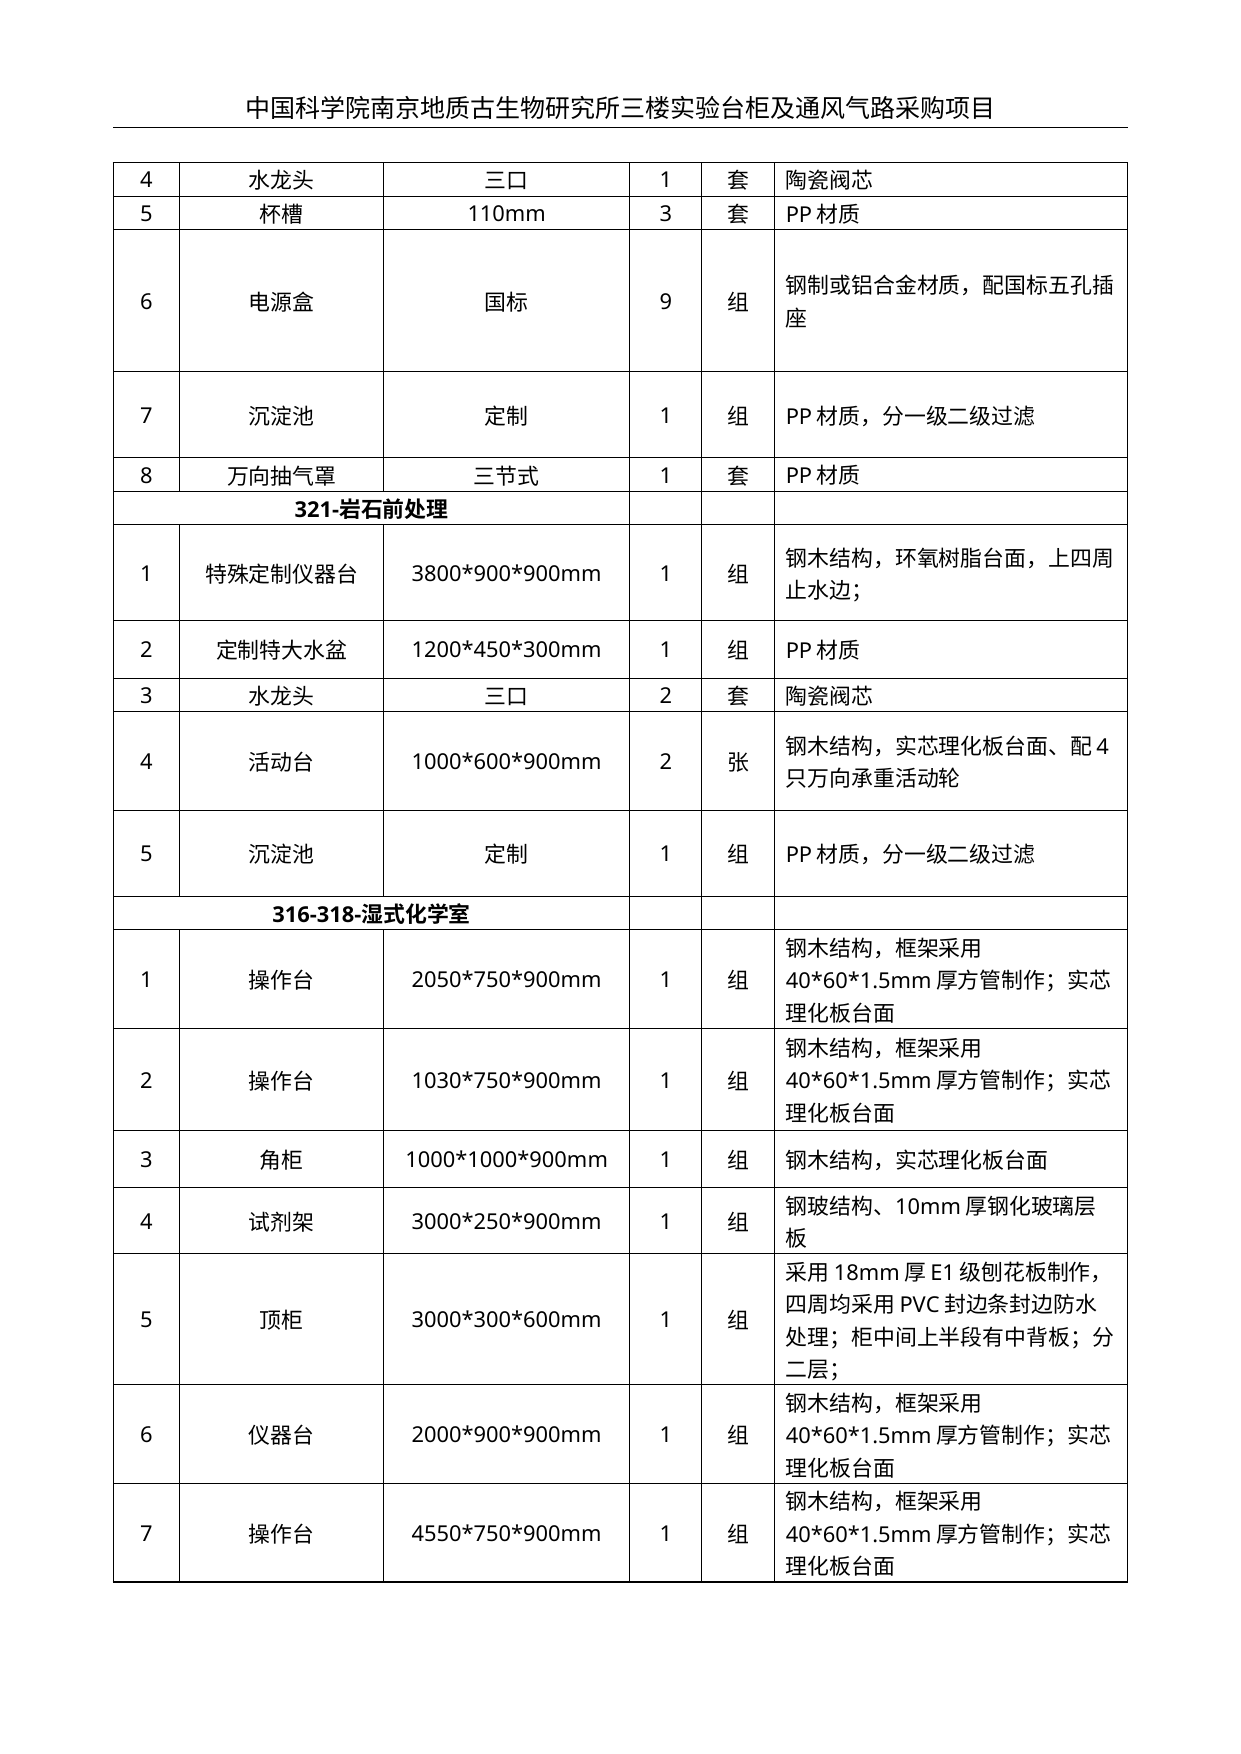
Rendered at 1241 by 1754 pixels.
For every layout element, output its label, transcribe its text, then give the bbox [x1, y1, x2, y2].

table_cell 2 [630, 712, 701, 809]
table_cell 操作台 [180, 930, 383, 1028]
table_cell 钢玻结构、10mm厚钢化玻璃层板 [775, 1188, 1127, 1253]
table_cell 定制特大水盆 [180, 621, 383, 678]
table_cell [702, 492, 774, 524]
table_cell 电源盒 [180, 230, 383, 371]
table_cell 1000*1000*900mm [384, 1131, 629, 1187]
table_cell 1 [630, 458, 701, 491]
table_cell 6 [114, 1385, 179, 1483]
table_cell 三口 [384, 163, 629, 196]
table_cell 钢木结构，框架采用40*60*1.5mm厚方管制作；实芯理化板台面 [775, 1484, 1127, 1581]
table_cell 组 [702, 930, 774, 1028]
table_cell [630, 897, 701, 929]
table_cell 3 [114, 679, 179, 711]
table_cell 7 [114, 1484, 179, 1581]
table_cell 1 [630, 621, 701, 678]
table_cell 组 [702, 811, 774, 896]
table_cell PP材质 [775, 458, 1127, 491]
table_cell 组 [702, 1029, 774, 1130]
table_cell 2050*750*900mm [384, 930, 629, 1028]
table_cell 组 [702, 525, 774, 620]
table_cell 钢木结构，框架采用40*60*1.5mm厚方管制作；实芯理化板台面 [775, 1385, 1127, 1483]
table_cell PP材质，分一级二级过滤 [775, 372, 1127, 457]
table_cell 套 [702, 679, 774, 711]
table_cell 顶柜 [180, 1254, 383, 1384]
table_cell 9 [630, 230, 701, 371]
table_cell [775, 492, 1127, 524]
table_cell 4 [114, 163, 179, 196]
table_cell 1000*600*900mm [384, 712, 629, 809]
table_cell 采用18mm厚E1级刨花板制作，四周均采用PVC封边条封边防水处理；柜中间上半段有中背板；分二层； [775, 1254, 1127, 1384]
table_cell 1 [114, 930, 179, 1028]
table_cell 操作台 [180, 1029, 383, 1130]
table_cell 4 [114, 712, 179, 809]
table_cell 组 [702, 372, 774, 457]
table_cell PP材质 [775, 621, 1127, 678]
table_cell 角柜 [180, 1131, 383, 1187]
table_cell 套 [702, 458, 774, 491]
table_cell 6 [114, 230, 179, 371]
table_cell 2 [114, 621, 179, 678]
table_cell 5 [114, 197, 179, 229]
table_cell 杯槽 [180, 197, 383, 229]
table_cell PP材质 [775, 197, 1127, 229]
table_cell 2000*900*900mm [384, 1385, 629, 1483]
table_cell 1 [630, 1254, 701, 1384]
table_cell 1 [114, 525, 179, 620]
table_cell 组 [702, 1385, 774, 1483]
table_cell 110mm [384, 197, 629, 229]
table_cell 1 [630, 930, 701, 1028]
table_cell 活动台 [180, 712, 383, 809]
table_cell 7 [114, 372, 179, 457]
table_cell 1 [630, 811, 701, 896]
table_cell [702, 897, 774, 929]
table_cell 1 [630, 1131, 701, 1187]
table_cell 1 [630, 1484, 701, 1581]
table_cell 1200*450*300mm [384, 621, 629, 678]
table_cell 组 [702, 1131, 774, 1187]
table_cell 1 [630, 372, 701, 457]
table_cell 套 [702, 197, 774, 229]
table_cell 组 [702, 1484, 774, 1581]
table_cell 钢木结构，实芯理化板台面、配4只万向承重活动轮 [775, 712, 1127, 809]
table_cell 组 [702, 230, 774, 371]
table_cell 定制 [384, 372, 629, 457]
table_cell 1 [630, 163, 701, 196]
table_cell 沉淀池 [180, 372, 383, 457]
table_cell 组 [702, 1254, 774, 1384]
table_cell 钢制或铝合金材质，配国标五孔插座 [775, 230, 1127, 371]
table_cell 3000*300*600mm [384, 1254, 629, 1384]
table_cell 定制 [384, 811, 629, 896]
table_cell PP材质，分一级二级过滤 [775, 811, 1127, 896]
table_cell 5 [114, 1254, 179, 1384]
table_cell 5 [114, 811, 179, 896]
table_cell 特殊定制仪器台 [180, 525, 383, 620]
table_cell 1 [630, 1029, 701, 1130]
table_cell 操作台 [180, 1484, 383, 1581]
table_cell 钢木结构，框架采用40*60*1.5mm厚方管制作；实芯理化板台面 [775, 1029, 1127, 1130]
table_cell 张 [702, 712, 774, 809]
table_cell 1 [630, 1385, 701, 1483]
table_cell 3 [630, 197, 701, 229]
table_cell 三口 [384, 679, 629, 711]
table_cell 4550*750*900mm [384, 1484, 629, 1581]
table_cell 3000*250*900mm [384, 1188, 629, 1253]
table_cell 1 [630, 1188, 701, 1253]
table_cell 陶瓷阀芯 [775, 163, 1127, 196]
table_cell 水龙头 [180, 163, 383, 196]
table_cell 万向抽气罩 [180, 458, 383, 491]
table_cell 4 [114, 1188, 179, 1253]
table_cell 仪器台 [180, 1385, 383, 1483]
table_cell 国标 [384, 230, 629, 371]
table_cell 水龙头 [180, 679, 383, 711]
table_cell 2 [114, 1029, 179, 1130]
table_cell 钢木结构，实芯理化板台面 [775, 1131, 1127, 1187]
table_cell 1 [630, 525, 701, 620]
table_cell 钢木结构，环氧树脂台面，上四周止水边； [775, 525, 1127, 620]
table_cell 1030*750*900mm [384, 1029, 629, 1130]
table_cell 321-岩石前处理 [114, 492, 629, 524]
table_cell 2 [630, 679, 701, 711]
table_cell 套 [702, 163, 774, 196]
table_cell 组 [702, 1188, 774, 1253]
table_cell 沉淀池 [180, 811, 383, 896]
table_cell 316-318-湿式化学室 [114, 897, 629, 929]
table_cell [775, 897, 1127, 929]
table_cell 8 [114, 458, 179, 491]
table_cell 三节式 [384, 458, 629, 491]
table_cell 试剂架 [180, 1188, 383, 1253]
table_cell 组 [702, 621, 774, 678]
table_cell 陶瓷阀芯 [775, 679, 1127, 711]
table_cell 3 [114, 1131, 179, 1187]
table_cell 钢木结构，框架采用40*60*1.5mm厚方管制作；实芯理化板台面 [775, 930, 1127, 1028]
table_cell 3800*900*900mm [384, 525, 629, 620]
table_cell [630, 492, 701, 524]
